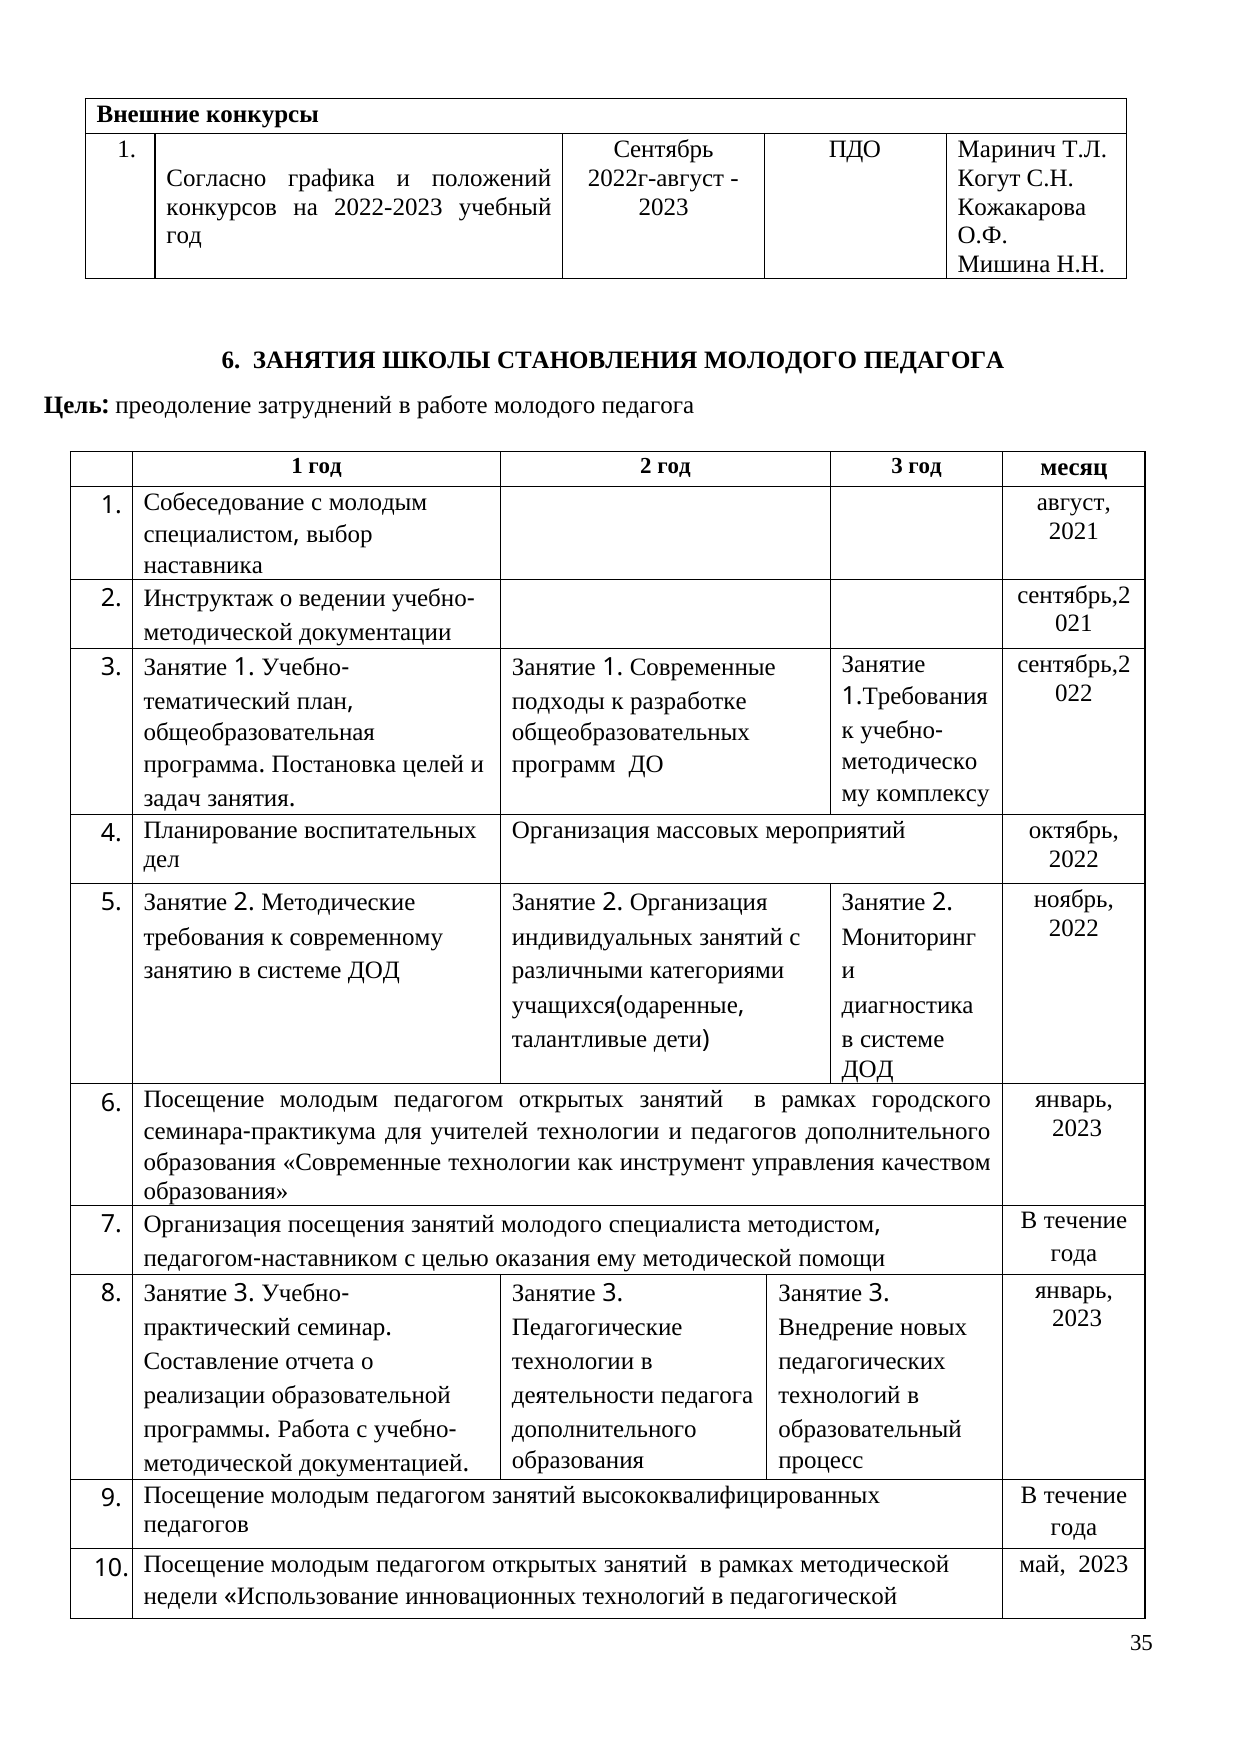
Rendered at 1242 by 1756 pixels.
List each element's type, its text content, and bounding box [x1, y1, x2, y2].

table_cell [71, 815, 132, 883]
table_cell В течение года [1003, 1206, 1144, 1274]
table_cell [71, 1480, 132, 1548]
table_cell январь, 2023 [1003, 1275, 1144, 1479]
table_cell май, 2023 [1003, 1549, 1144, 1617]
table_cell Посещение молодым педагогом занятий высококвалифицированных педагогов [133, 1480, 1002, 1548]
table_cell октябрь, 2022 [1003, 815, 1144, 883]
table_cell Организация посещения занятий молодого специалиста методистом, педагогом-наставником с целью оказания ему методической помощи [133, 1206, 1002, 1274]
table_cell [71, 1549, 132, 1617]
table_cell [501, 580, 830, 648]
table_header месяц [1003, 452, 1144, 486]
table_cell Планирование воспитательных дел [133, 815, 500, 883]
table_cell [947, 134, 1126, 278]
table_cell Посещение молодым педагогом открытых занятий в рамках городского семинара-практикума для учителей технологии и педагогов дополнительного образования «Современные технологии как инструмент управления качеством образования» [133, 1084, 1002, 1204]
table_cell [831, 487, 1002, 579]
table_cell [71, 1206, 132, 1274]
table_cell Занятие 1. Современные подходы к разработке общеобразовательных программ ДО [501, 649, 830, 814]
table_cell Внешние конкурсы [86, 99, 1126, 133]
table_cell сентябрь,2022 [1003, 649, 1144, 814]
table_cell Занятие 2. Мониторинг и диагностика в системе ДОД [831, 884, 1002, 1083]
table_cell [71, 580, 132, 648]
table_cell ноябрь, 2022 [1003, 884, 1144, 1083]
table_header [71, 452, 132, 486]
table_cell [71, 649, 132, 814]
table_header 2 год [501, 452, 830, 486]
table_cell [563, 134, 764, 278]
table_cell [71, 1275, 132, 1479]
table_cell Инструктаж о ведении учебно-методической документации [133, 580, 500, 648]
table_cell Занятие 1. Учебно-тематический план, общеобразовательная программа. Постановка целей и задач занятия. [133, 649, 500, 814]
table_cell август, 2021 [1003, 487, 1144, 579]
table_cell [71, 884, 132, 1083]
table_cell [86, 134, 154, 278]
table_cell ПДО [765, 134, 946, 278]
table_cell Занятие 2. Организация индивидуальных занятий с различными категориями учащихся(одаренные, талантливые дети) [501, 884, 830, 1083]
table_cell [501, 487, 830, 579]
table_cell январь, 2023 [1003, 1084, 1144, 1204]
table_cell В течение года [1003, 1480, 1144, 1548]
table_header 1 год [133, 452, 500, 486]
table_cell Занятие 1.Требования к учебно-методическому комплексу [831, 649, 1002, 814]
table_cell Занятие 3. Внедрение новых педагогических технологий в образовательный процесс [767, 1275, 1002, 1479]
table_cell Организация массовых мероприятий [501, 815, 1002, 883]
table_cell [831, 580, 1002, 648]
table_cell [156, 134, 562, 278]
table_header 3 год [831, 452, 1002, 486]
text 6. ЗАНЯТИЯ ШКОЛЫ СТАНОВЛЕНИЯ МОЛОДОГО ПЕДАГОГА [74, 345, 1152, 374]
table_cell [71, 1084, 132, 1204]
table_cell Занятие 3. Педагогические технологии в деятельности педагога дополнительного образования [501, 1275, 766, 1479]
table_cell Собеседование с молодым специалистом, выбор наставника [133, 487, 500, 579]
table_cell [71, 487, 132, 579]
table_cell Занятие 2. Методические требования к современному занятию в системе ДОД [133, 884, 500, 1083]
text Цель: преодоление затруднений в работе молодого педагога [44, 386, 1152, 420]
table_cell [133, 1549, 1002, 1617]
table_cell Занятие 3. Учебно-практический семинар. Составление отчета о реализации образовательной программы. Работа с учебно-методической документацией. [133, 1275, 500, 1479]
table_cell сентябрь,2021 [1003, 580, 1144, 648]
